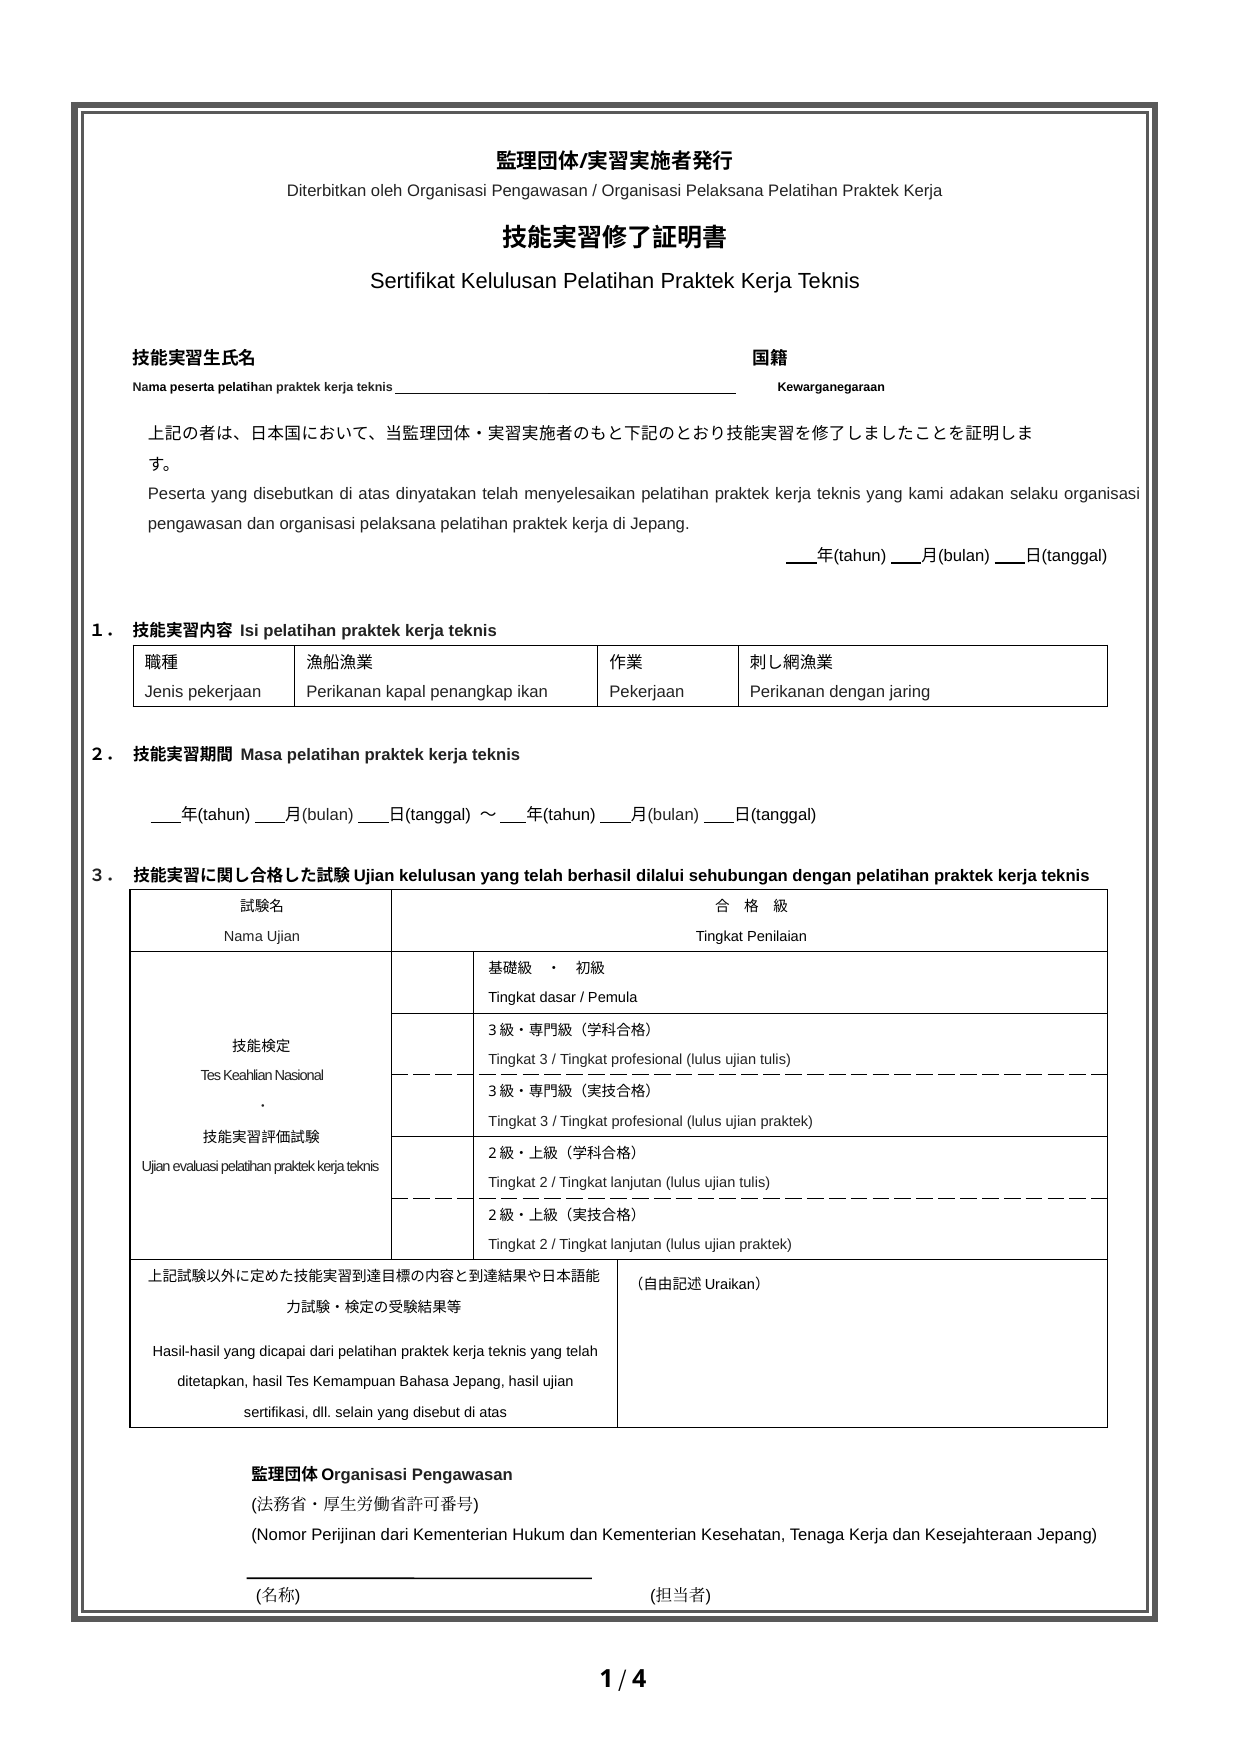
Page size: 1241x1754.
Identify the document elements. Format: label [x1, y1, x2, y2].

table_header [78, 108, 1152, 1610]
